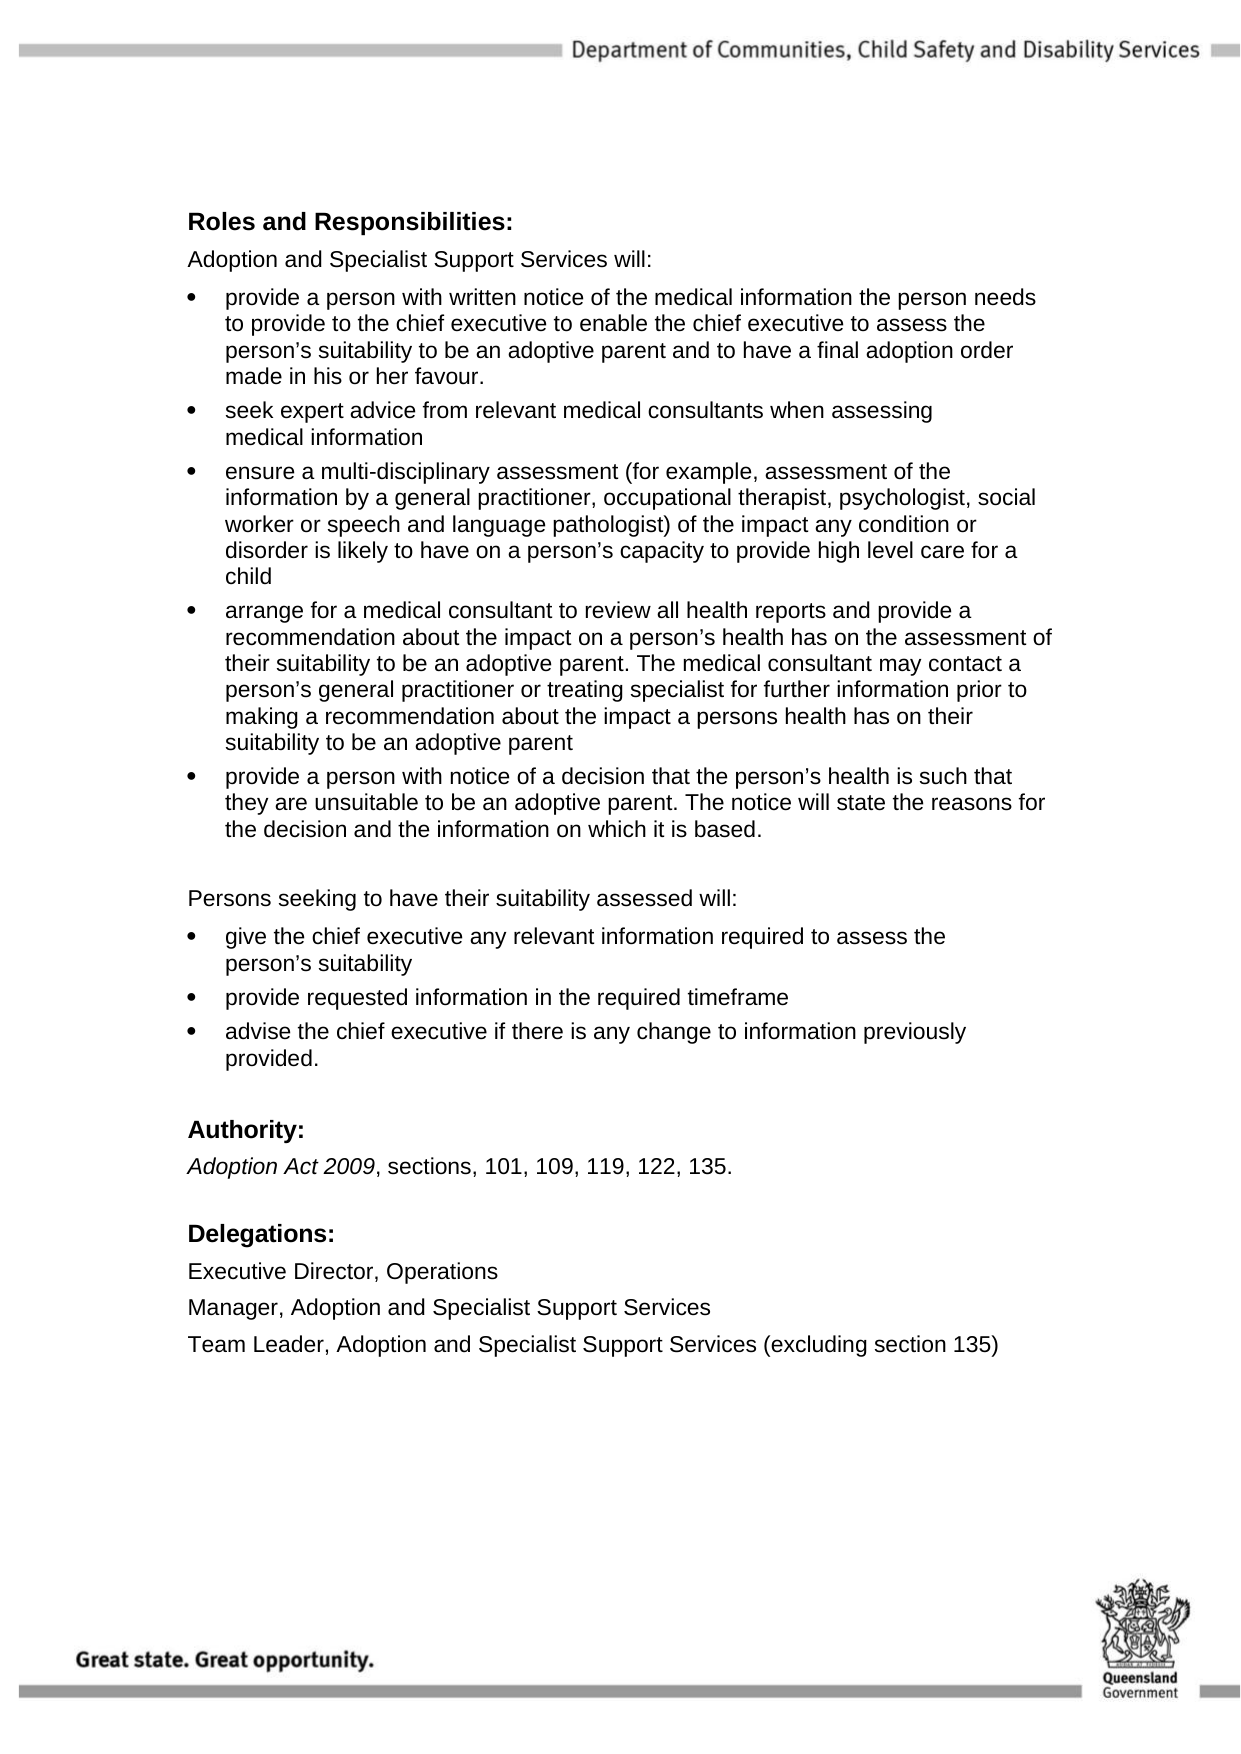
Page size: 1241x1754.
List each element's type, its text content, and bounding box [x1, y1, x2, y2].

text information by a general practitioner, occupational therapist, psychologist, social worker or speech and language pathologist) of the impact any condition or disorder is likely to have on a person’s capacity to provide high level care for a child [225, 484, 1038, 590]
text Authority: [187, 1116, 1240, 1144]
text Manager, Adoption and Specialist Support Services [187, 1294, 1240, 1321]
picture [18, 1573, 1241, 1702]
text Team Leader, Adoption and Specialist Support Services (excluding section 135) [187, 1332, 1240, 1358]
text Delegations: [187, 1219, 1240, 1248]
list advise the chief executive if there is any change to information previously provided. [187, 1018, 970, 1071]
list give the chief executive any relevant information required to assess the person’s suitability [187, 923, 1038, 976]
text Adoption Act 2009, sections, 101, 109, 119, 122, 135. [187, 1154, 1240, 1180]
list provide a person with written notice of the medical information the person needs to provide to the chief executive to enable the chief executive to assess the person’s suitability to be an adoptive parent and to have a final adoption order made in his or her favour. [187, 284, 1038, 390]
text Adoption and Specialist Support Services will: [187, 246, 1240, 273]
list seek expert advice from relevant medical consultants when assessing medical information [187, 398, 1015, 451]
text Persons seeking to have their suitability assessed will: [187, 886, 1240, 912]
list arrange for a medical consultant to review all health reports and provide a recommendation about the impact on a person’s health has on the assessment of their suitability to be an adoptive parent. The medical consultant may contact a person’s general practitioner or treating specialist for further information prior to making a recommendation about the impact a persons health has on their suitability to be an adoptive parent [187, 597, 1053, 756]
list ensure a multi-disciplinary assessment (for example, assessment of the [187, 458, 1240, 484]
list provide a person with notice of a decision that the person’s health is such that they are unsuitable to be an adoptive parent. The notice will state the reasons for the decision and the information on which it is based. [187, 763, 1053, 842]
text Roles and Responsibilities: [187, 208, 1240, 236]
picture [18, 36, 1241, 68]
text Executive Director, Operations [187, 1258, 1240, 1284]
list provide requested information in the required timeframe [187, 984, 1240, 1011]
